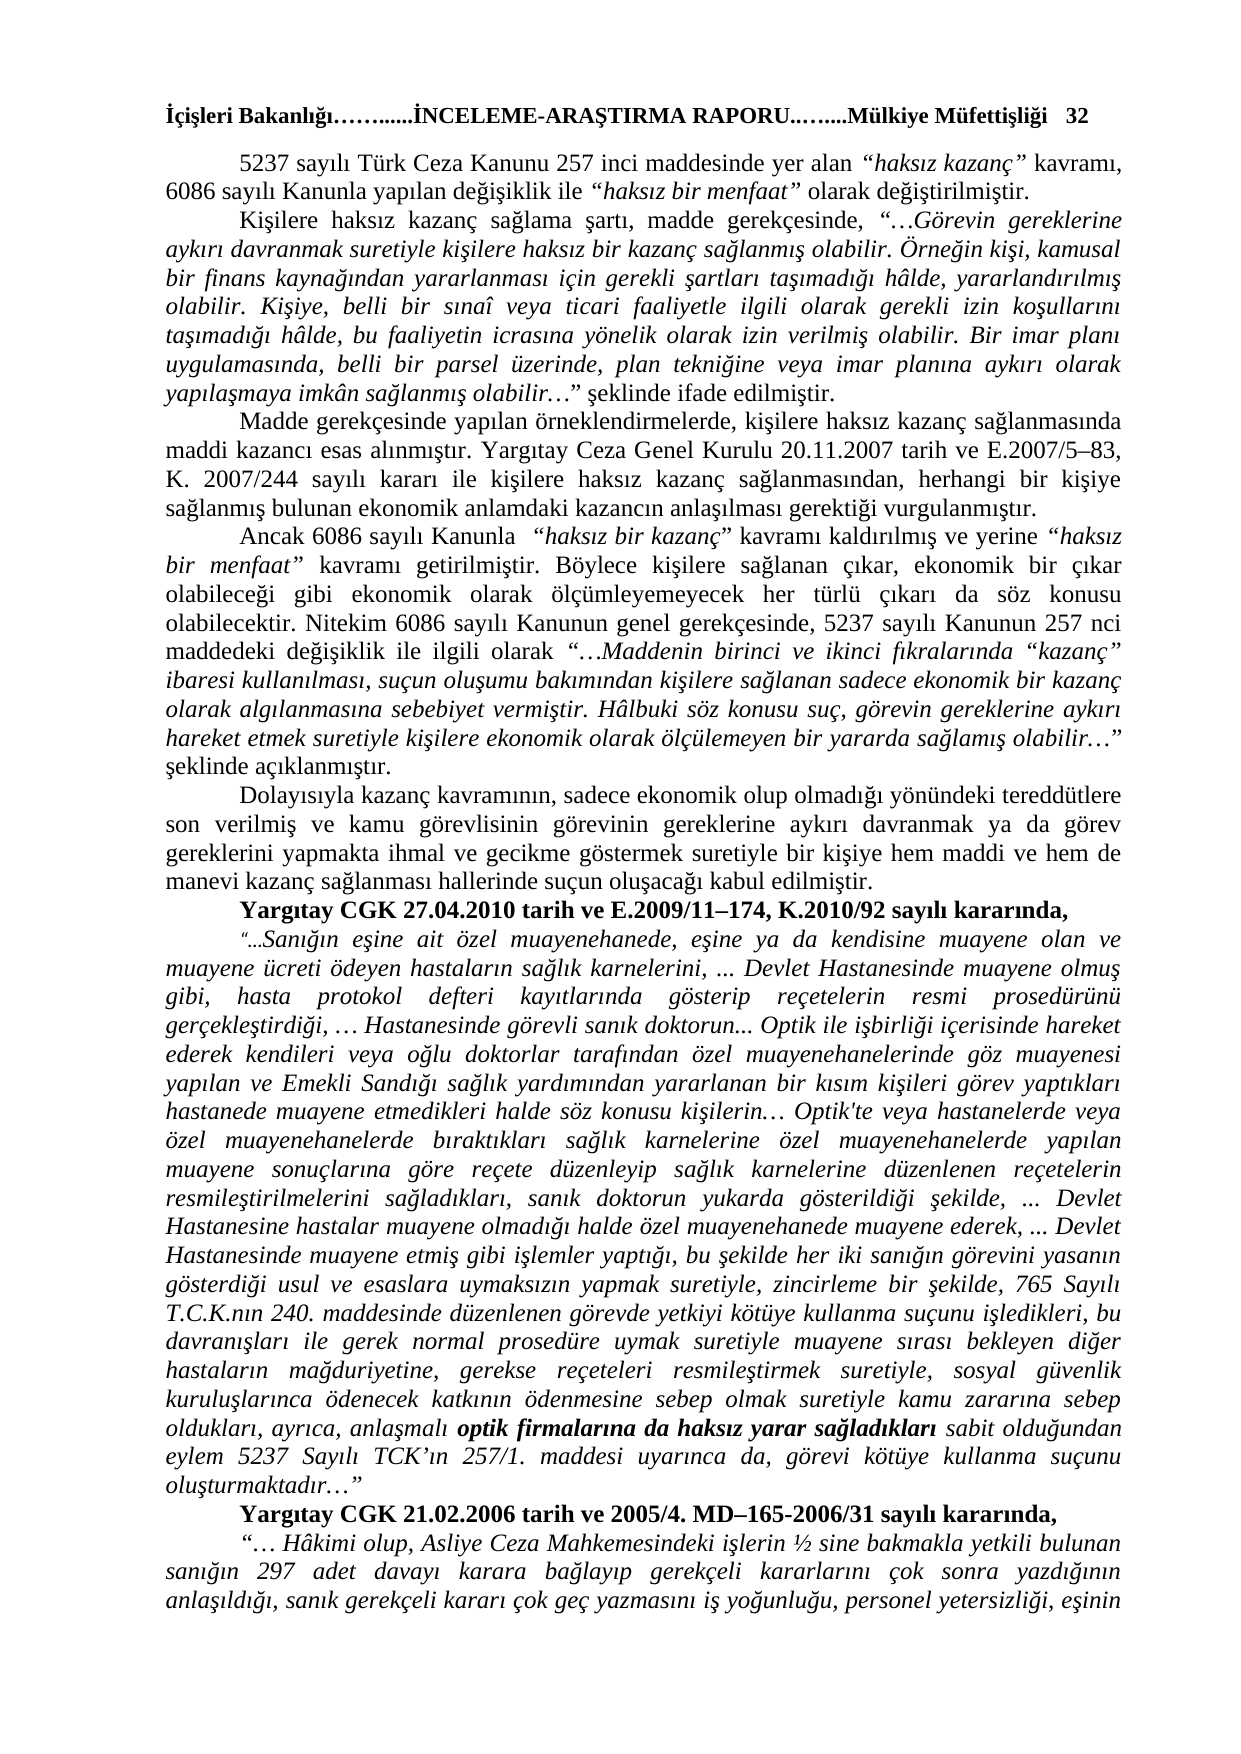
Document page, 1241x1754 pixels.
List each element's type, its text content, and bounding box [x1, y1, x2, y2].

text Dolayısıyla kazanç kavramının, sadece ekonomik olup olmadığı yönündeki tereddütlere son verilmiş ve kamu görevlisinin görevinin gereklerine aykırı davranmak ya da görev gereklerini yapmakta ihmal ve gecikme göstermek suretiyle bir kişiye hem maddi ve hem de manevi kazanç sağlanması hallerinde suçun oluşacağı kabul edilmiştir. [165, 780, 1122, 895]
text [165, 1528, 1122, 1614]
text Madde gerekçesinde yapılan örneklendirmelerde, kişilere haksız kazanç sağlanmasında maddi kazancı esas alınmıştır. Yargıtay Ceza Genel Kurulu 20.11.2007 tarih ve E.2007/5–83, K. 2007/244 sayılı kararı ile kişilere haksız kazanç sağlanmasından, herhangi bir kişiye sağlanmış bulunan ekonomik anlamdaki kazancın anlaşılması gerektiği vurgulanmıştır. [165, 406, 1122, 521]
text Yargıtay CGK 21.02.2006 tarih ve 2005/4. MD–165-2006/31 sayılı kararında, [165, 1499, 1122, 1528]
text Yargıtay CGK 27.04.2010 tarih ve E.2009/11–174, K.2010/92 sayılı kararında, [165, 895, 1122, 924]
text 5237 sayılı Türk Ceza Kanunu 257 inci maddesinde yer alan “haksız kazanç” kavramı, 6086 sayılı Kanunla yapılan değişiklik ile “haksız bir menfaat” olarak değiştirilmiştir. [165, 148, 1122, 205]
text Ancak 6086 sayılı Kanunla “haksız bir kazanç” kavramı kaldırılmış ve yerine “haksız bir menfaat” kavramı getirilmiştir. Böylece kişilere sağlanan çıkar, ekonomik bir çıkar olabileceği gibi ekonomik olarak ölçümleyemeyecek her türlü çıkarı da söz konusu olabilecektir. Nitekim 6086 sayılı Kanunun genel gerekçesinde, 5237 sayılı Kanunun 257 nci maddedeki değişiklik ile ilgili olarak “…Maddenin birinci ve ikinci fıkralarında “kazanç” ibaresi kullanılması, suçun oluşumu bakımından kişilere sağlanan sadece ekonomik bir kazanç olarak algılanmasına sebebiyet vermiştir. Hâlbuki söz konusu suç, görevin gereklerine aykırı hareket etmek suretiyle kişilere ekonomik olarak ölçülemeyen bir yararda sağlamış olabilir…” şeklinde açıklanmıştır. [165, 521, 1122, 780]
text “…Sanığın eşine ait özel muayenehanede, eşine ya da kendisine muayene olan ve muayene ücreti ödeyen hastaların sağlık karnelerini, ... Devlet Hastanesinde muayene olmuş gibi, hasta protokol defteri kayıtlarında gösterip reçetelerin resmi prosedürünü gerçekleştirdiği, … Hastanesinde görevli sanık doktorun... Optik ile işbirliği içerisinde hareket ederek kendileri veya oğlu doktorlar tarafından özel muayenehanelerinde göz muayenesi yapılan ve Emekli Sandığı sağlık yardımından yararlanan bir kısım kişileri görev yaptıkları hastanede muayene etmedikleri halde söz konusu kişilerin… Optik'te veya hastanelerde veya özel muayenehanelerde bıraktıkları sağlık karnelerine özel muayenehanelerde yapılan muayene sonuçlarına göre reçete düzenleyip sağlık karnelerine düzenlenen reçetelerin resmileştirilmelerini sağladıkları, sanık doktorun yukarda gösterildiği şekilde, ... Devlet Hastanesine hastalar muayene olmadığı halde özel muayenehanede muayene ederek, ... Devlet Hastanesinde muayene etmiş gibi işlemler yaptığı, bu şekilde her iki sanığın görevini yasanın gösterdiği usul ve esaslara uymaksızın yapmak suretiyle, zincirleme bir şekilde, 765 Sayılı T.C.K.nın 240. maddesinde düzenlenen görevde yetkiyi kötüye kullanma suçunu işledikleri, bu davranışları ile gerek normal prosedüre uymak suretiyle muayene sırası bekleyen diğer hastaların mağduriyetine, gerekse reçeteleri resmileştirmek suretiyle, sosyal güvenlik kuruluşlarınca ödenecek katkının ödenmesine sebep olmak suretiyle kamu zararına sebep oldukları, ayrıca, anlaşmalı optik firmalarına da haksız yarar sağladıkları sabit olduğundan eylem 5237 Sayılı TCK’ın 257/1. maddesi uyarınca da, görevi kötüye kullanma suçunu oluşturmaktadır…” [165, 924, 1122, 1499]
text Kişilere haksız kazanç sağlama şartı, madde gerekçesinde, “…Görevin gereklerine aykırı davranmak suretiyle kişilere haksız bir kazanç sağlanmış olabilir. Örneğin kişi, kamusal bir finans kaynağından yararlanması için gerekli şartları taşımadığı hâlde, yararlandırılmış olabilir. Kişiye, belli bir sınaî veya ticari faaliyetle ilgili olarak gerekli izin koşullarını taşımadığı hâlde, bu faaliyetin icrasına yönelik olarak izin verilmiş olabilir. Bir imar planı uygulamasında, belli bir parsel üzerinde, plan tekniğine veya imar planına aykırı olarak yapılaşmaya imkân sağlanmış olabilir…” şeklinde ifade edilmiştir. [165, 205, 1122, 406]
